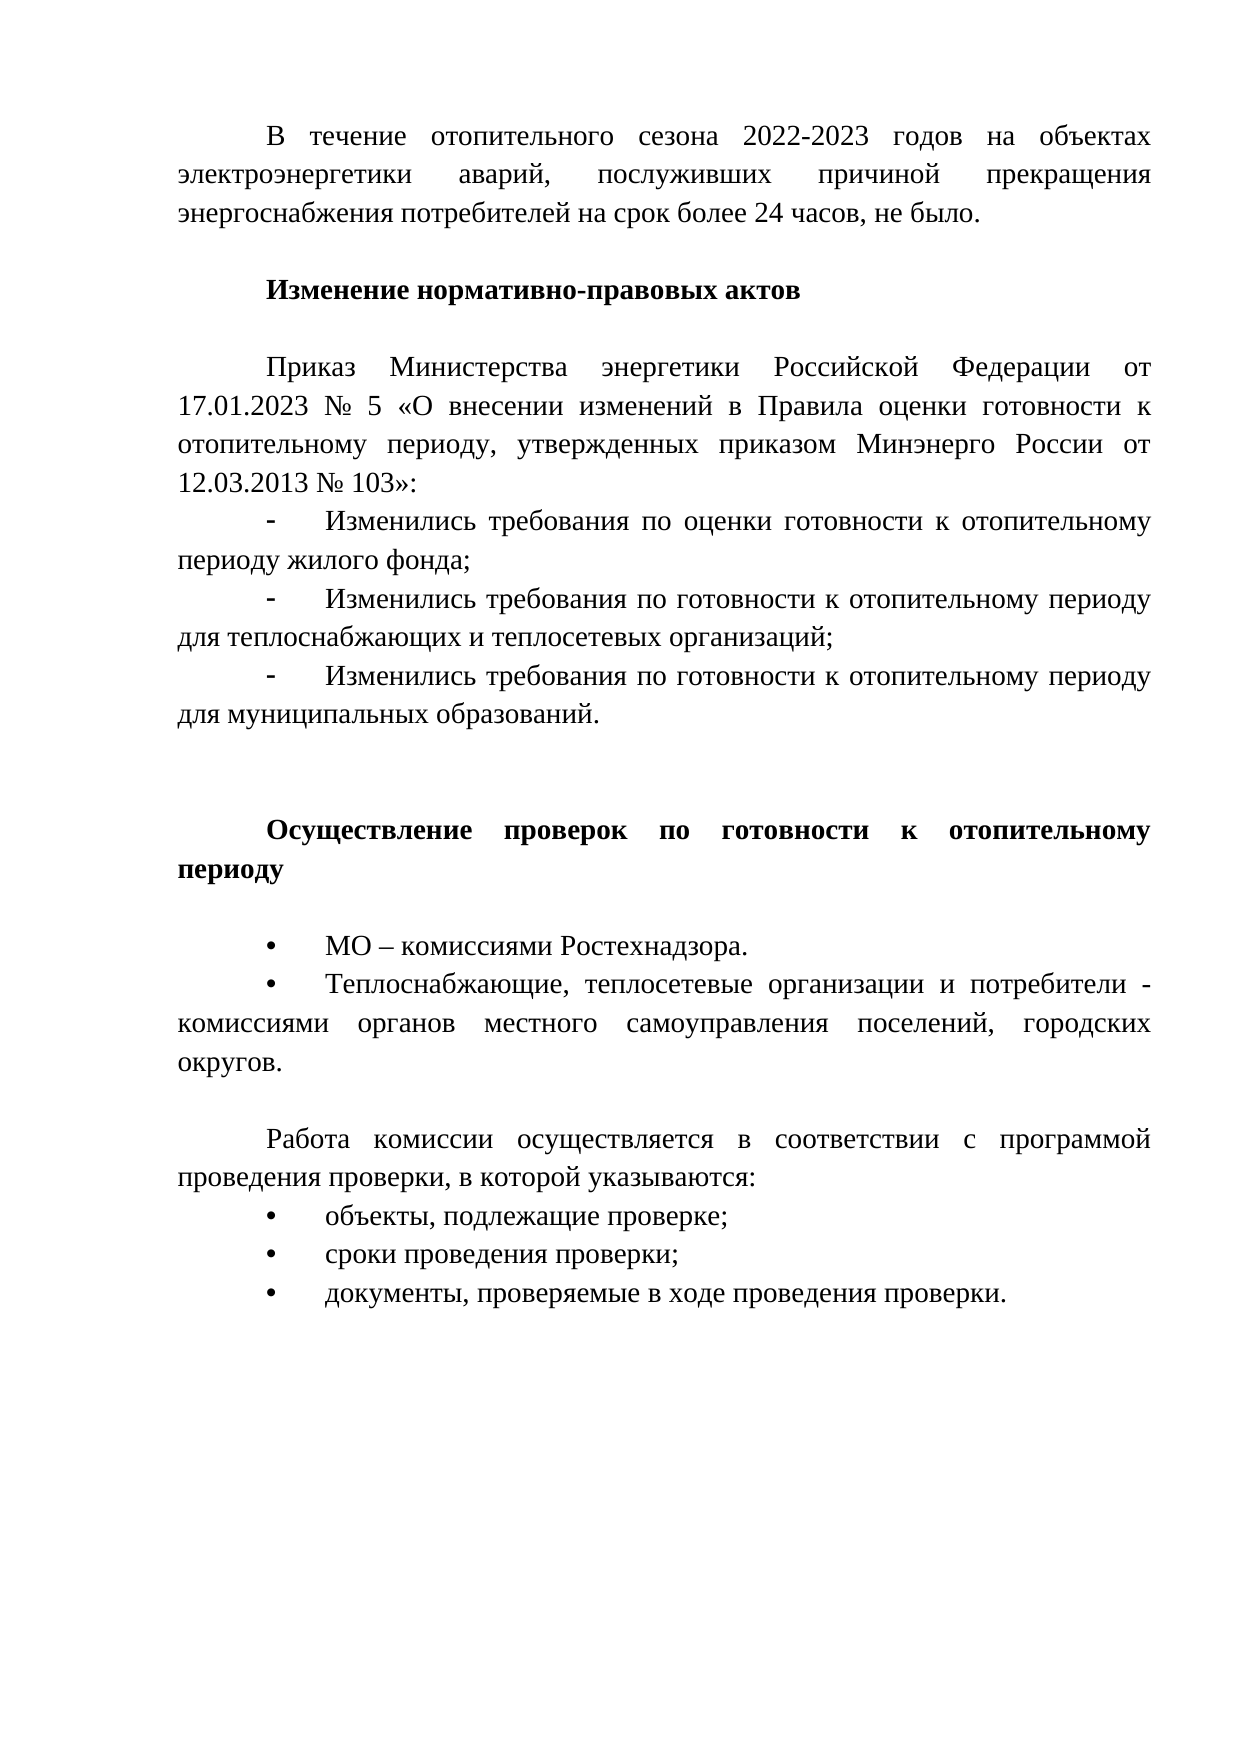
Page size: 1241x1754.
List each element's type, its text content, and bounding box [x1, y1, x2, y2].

list МО – комиссиями Ростехнадзора. [177, 928, 1152, 961]
text Приказ Министерства энергетики Российской Федерации от 17.01.2023 № 5 «О внесении изменений в Правила оценки готовности к отопительному периоду, утвержденных приказом Минэнерго России от 12.03.2013 № 103»: [177, 349, 1152, 498]
text Изменение нормативно-правовых актов [177, 272, 1152, 306]
text Работа комиссии осуществляется в соответствии с программой проведения проверки, в которой указываются: [177, 1121, 1152, 1193]
list сроки проведения проверки; [177, 1236, 1152, 1270]
list Теплоснабжающие, теплосетевые организации и потребители - комиссиями органов местного самоуправления поселений, городских округов. [177, 966, 1152, 1077]
list документы, проверяемые в ходе проведения проверки. [177, 1275, 1152, 1309]
list объекты, подлежащие проверке; [177, 1198, 1152, 1231]
text Осуществление проверок по готовности к отопительному периоду [177, 812, 1152, 884]
list Изменились требования по оценки готовности к отопительному периоду жилого фонда; [177, 503, 1152, 576]
list Изменились требования по готовности к отопительному периоду для муниципальных образований. [177, 658, 1152, 730]
text В течение отопительного сезона 2022-2023 годов на объектах электроэнергетики аварий, послуживших причиной прекращения энергоснабжения потребителей на срок более 24 часов, не было. [177, 118, 1152, 229]
list Изменились требования по готовности к отопительному периоду для теплоснабжающих и теплосетевых организаций; [177, 581, 1152, 653]
